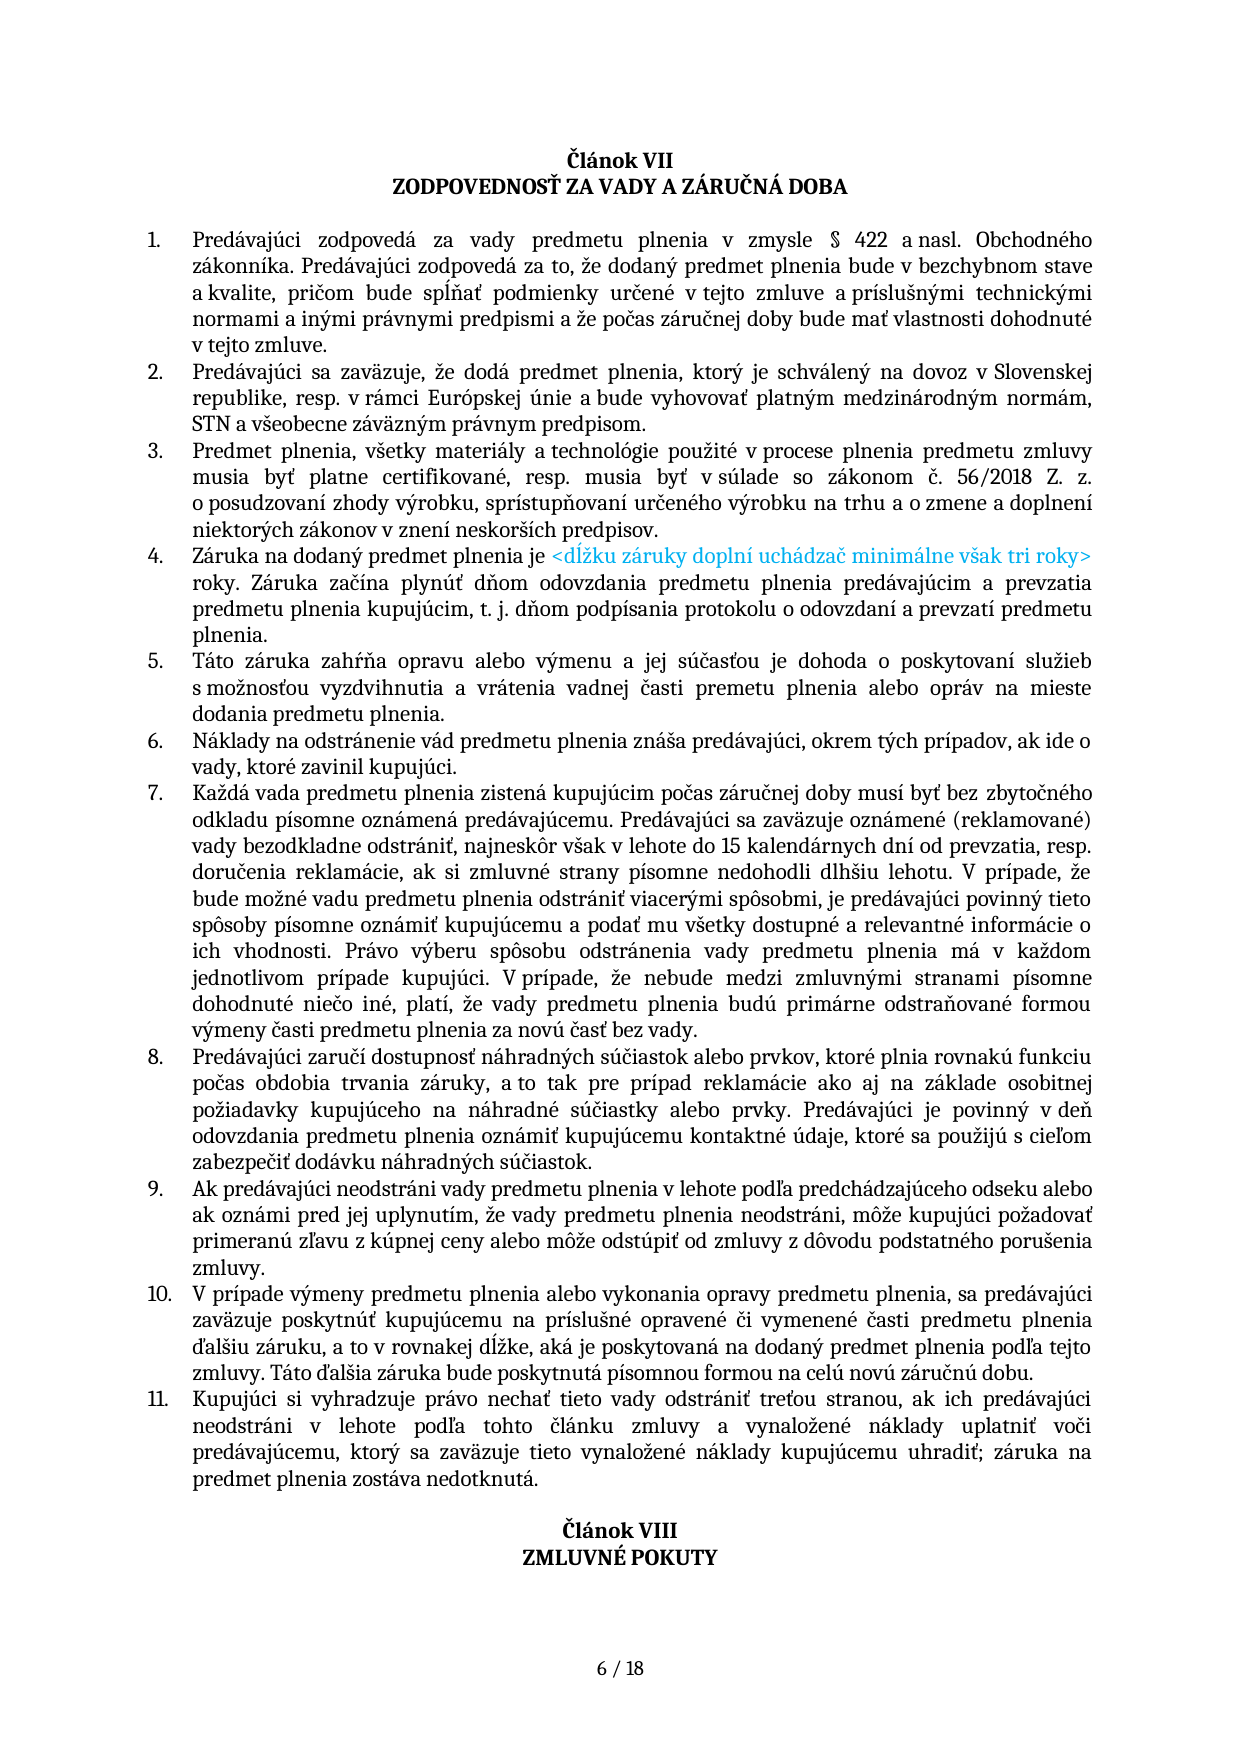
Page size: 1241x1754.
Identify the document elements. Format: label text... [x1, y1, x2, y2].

list Náklady na odstránenie vád predmetu plnenia znáša predávajúci, okrem tých prípadov, ak ide o vady, ktoré zavinil kupujúci. [148, 727, 1093, 780]
list Ak predávajúci neodstráni vady predmetu plnenia v lehote podľa predchádzajúceho odseku alebo ak oznámi pred jej uplynutím, že vady predmetu plnenia neodstráni, môže kupujúci požadovať primeranú zľavu z kúpnej ceny alebo môže odstúpiť od zmluvy z dôvodu podstatného porušenia zmluvy. [148, 1175, 1093, 1281]
subtitle Zodpovednosť za vady a záručná doba [148, 174, 1093, 200]
list Predávajúci zaručí dostupnosť náhradných súčiastok alebo prvkov, ktoré plnia rovnakú funkciu počas obdobia trvania záruky, a to tak pre prípad reklamácie ako aj na základe osobitnej požiadavky kupujúceho na náhradné súčiastky alebo prvky. Predávajúci je povinný v deň odovzdania predmetu plnenia oznámiť kupujúcemu kontaktné údaje, ktoré sa použijú s cieľom zabezpečiť dodávku náhradných súčiastok. [148, 1044, 1093, 1175]
list Táto záruka zahŕňa opravu alebo výmenu a jej súčasťou je dohoda o poskytovaní služieb s možnosťou vyzdvihnutia a vrátenia vadnej časti premetu plnenia alebo opráv na mieste dodania predmetu plnenia. [148, 648, 1093, 727]
list Záruka na dodaný predmet plnenia je <dĺžku záruky doplní uchádzač minimálne však tri roky> roky. Záruka začína plynúť dňom odovzdania predmetu plnenia predávajúcim a prevzatia predmetu plnenia kupujúcim, t. j. dňom podpísania protokolu o odovzdaní a prevzatí predmetu plnenia. [148, 543, 1093, 648]
title Článok VIII [148, 1518, 1093, 1544]
list Predávajúci sa zaväzuje, že dodá predmet plnenia, ktorý je schválený na dovoz v Slovenskej republike, resp. v rámci Európskej únie a bude vyhovovať platným medzinárodným normám, STN a všeobecne záväzným právnym predpisom. [148, 358, 1093, 437]
list Kupujúci si vyhradzuje právo nechať tieto vady odstrániť treťou stranou, ak ich predávajúci neodstráni v lehote podľa tohto článku zmluvy a vynaložené náklady uplatniť voči predávajúcemu, ktorý sa zaväzuje tieto vynaložené náklady kupujúcemu uhradiť; záruka na predmet plnenia zostáva nedotknutá. [148, 1386, 1093, 1492]
list Predmet plnenia, všetky materiály a technológie použité v procese plnenia predmetu zmluvy musia byť platne certifikované, resp. musia byť v súlade so zákonom č. 56/2018 Z. z. o posudzovaní zhody výrobku, sprístupňovaní určeného výrobku na trhu a o zmene a doplnení niektorých zákonov v znení neskorších predpisov. [148, 437, 1093, 543]
list V prípade výmeny predmetu plnenia alebo vykonania opravy predmetu plnenia, sa predávajúci zaväzuje poskytnúť kupujúcemu na príslušné opravené či vymenené časti predmetu plnenia ďalšiu záruku, a to v rovnakej dĺžke, aká je poskytovaná na dodaný predmet plnenia podľa tejto zmluvy. Táto ďalšia záruka bude poskytnutá písomnou formou na celú novú záručnú dobu. [148, 1281, 1093, 1386]
list Každá vada predmetu plnenia zistená kupujúcim počas záručnej doby musí byť bez zbytočného odkladu písomne oznámená predávajúcemu. Predávajúci sa zaväzuje oznámené (reklamované) vady bezodkladne odstrániť, najneskôr však v lehote do 15 kalendárnych dní od prevzatia, resp. doručenia reklamácie, ak si zmluvné strany písomne nedohodli dlhšiu lehotu. V prípade, že bude možné vadu predmetu plnenia odstrániť viacerými spôsobmi, je predávajúci povinný tieto spôsoby písomne oznámiť kupujúcemu a podať mu všetky dostupné a relevantné informácie o ich vhodnosti. Právo výberu spôsobu odstránenia vady predmetu plnenia má v každom jednotlivom prípade kupujúci. V prípade, že nebude medzi zmluvnými stranami písomne dohodnuté niečo iné, platí, že vady predmetu plnenia budú primárne odstraňované formou výmeny časti predmetu plnenia za novú časť bez vady. [148, 780, 1093, 1044]
text Článok VII [148, 148, 1093, 174]
subtitle Zmluvné pokuty [148, 1544, 1093, 1571]
list Predávajúci zodpovedá za vady predmetu plnenia v zmysle § 422 a nasl. Obchodného zákonníka. Predávajúci zodpovedá za to, že dodaný predmet plnenia bude v bezchybnom stave a kvalite, pričom bude spĺňať podmienky určené v tejto zmluve a príslušnými technickými normami a inými právnymi predpismi a že počas záručnej doby bude mať vlastnosti dohodnuté v tejto zmluve. [148, 227, 1093, 358]
